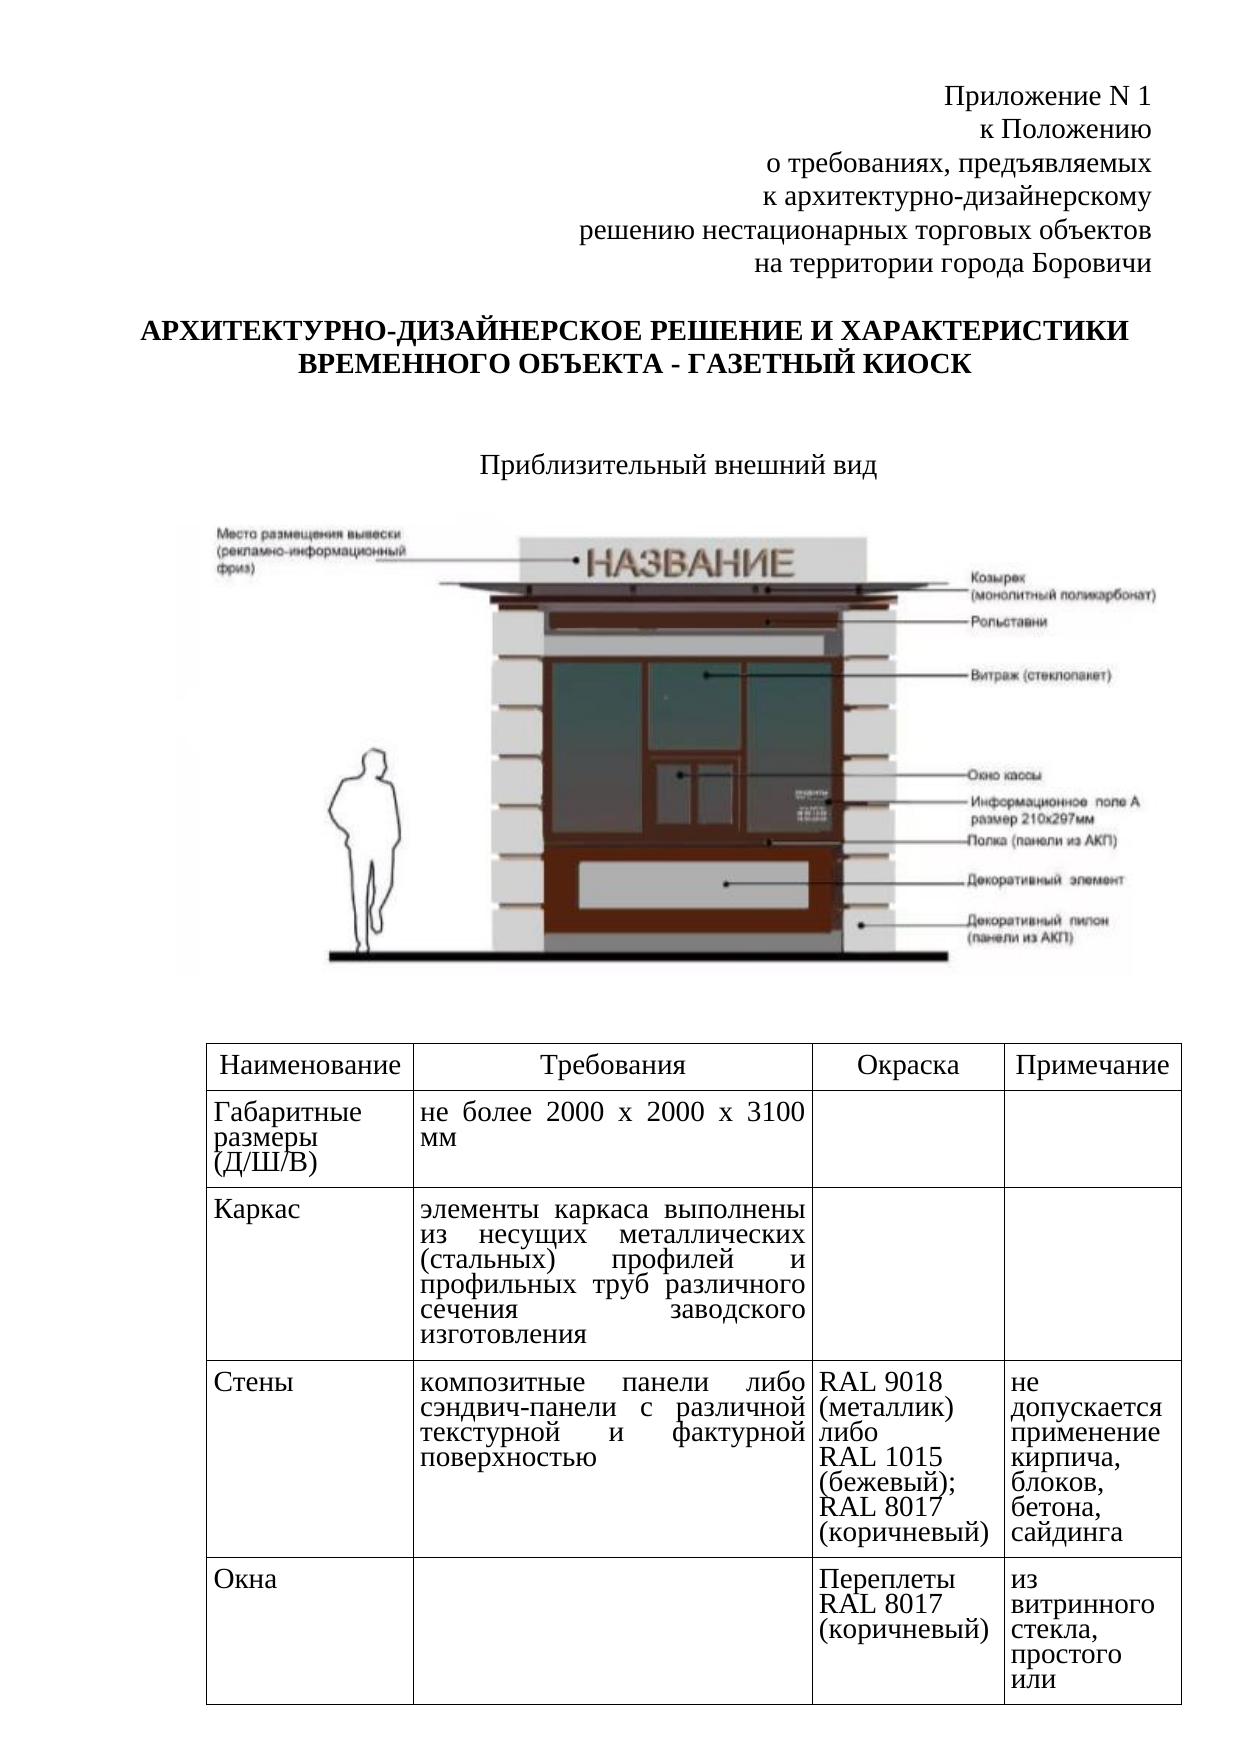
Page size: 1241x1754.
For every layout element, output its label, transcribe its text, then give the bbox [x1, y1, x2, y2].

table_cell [813, 1558, 1004, 1704]
table_cell [1005, 1188, 1181, 1359]
table_cell [414, 1558, 812, 1704]
table_header Требования [414, 1044, 812, 1090]
text на территории города Боровичи [118, 246, 1152, 279]
table_cell не более 2000 x 2000 x 3100 мм [414, 1091, 812, 1187]
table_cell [1005, 1558, 1181, 1704]
table_cell Каркас [207, 1188, 413, 1359]
table_header Окраска [813, 1044, 1004, 1090]
table_cell Окна [207, 1558, 413, 1704]
title ВРЕМЕННОГО ОБЪЕКТА - ГАЗЕТНЫЙ КИОСК [118, 346, 1152, 380]
text о требованиях, предъявляемых [118, 145, 1152, 178]
text к Положению [118, 111, 1152, 145]
table_header Примечание [1005, 1044, 1181, 1090]
text Приложение N 1 [118, 78, 1152, 111]
text Приблизительный внешний вид [118, 447, 1122, 480]
title АРХИТЕКТУРНО-ДИЗАЙНЕРСКОЕ РЕШЕНИЕ И ХАРАКТЕРИСТИКИ [118, 313, 1152, 346]
picture [174, 513, 1218, 976]
table_header Наименование [207, 1044, 413, 1090]
table_cell [1005, 1091, 1181, 1187]
table_cell [813, 1091, 1004, 1187]
text к архитектурно-дизайнерскому [118, 178, 1152, 212]
table_cell Стены [207, 1361, 413, 1557]
table_cell RAL 9018 (металлик) либо RAL 1015 (бежевый); RAL 8017 (коричневый) [813, 1361, 1004, 1557]
table_cell элементы каркаса выполнены из несущих металлических (стальных) профилей и профильных труб различного сечения заводского изготовления [414, 1188, 812, 1359]
text решению нестационарных торговых объектов [118, 212, 1152, 246]
table_cell [813, 1188, 1004, 1359]
table_cell композитные панели либо сэндвич-панели с различной текстурной и фактурной поверхностью [414, 1361, 812, 1557]
table_cell Габаритные размеры (Д/Ш/В) [207, 1091, 413, 1187]
table_cell не допускается применение кирпича, блоков, бетона, сайдинга [1005, 1361, 1181, 1557]
